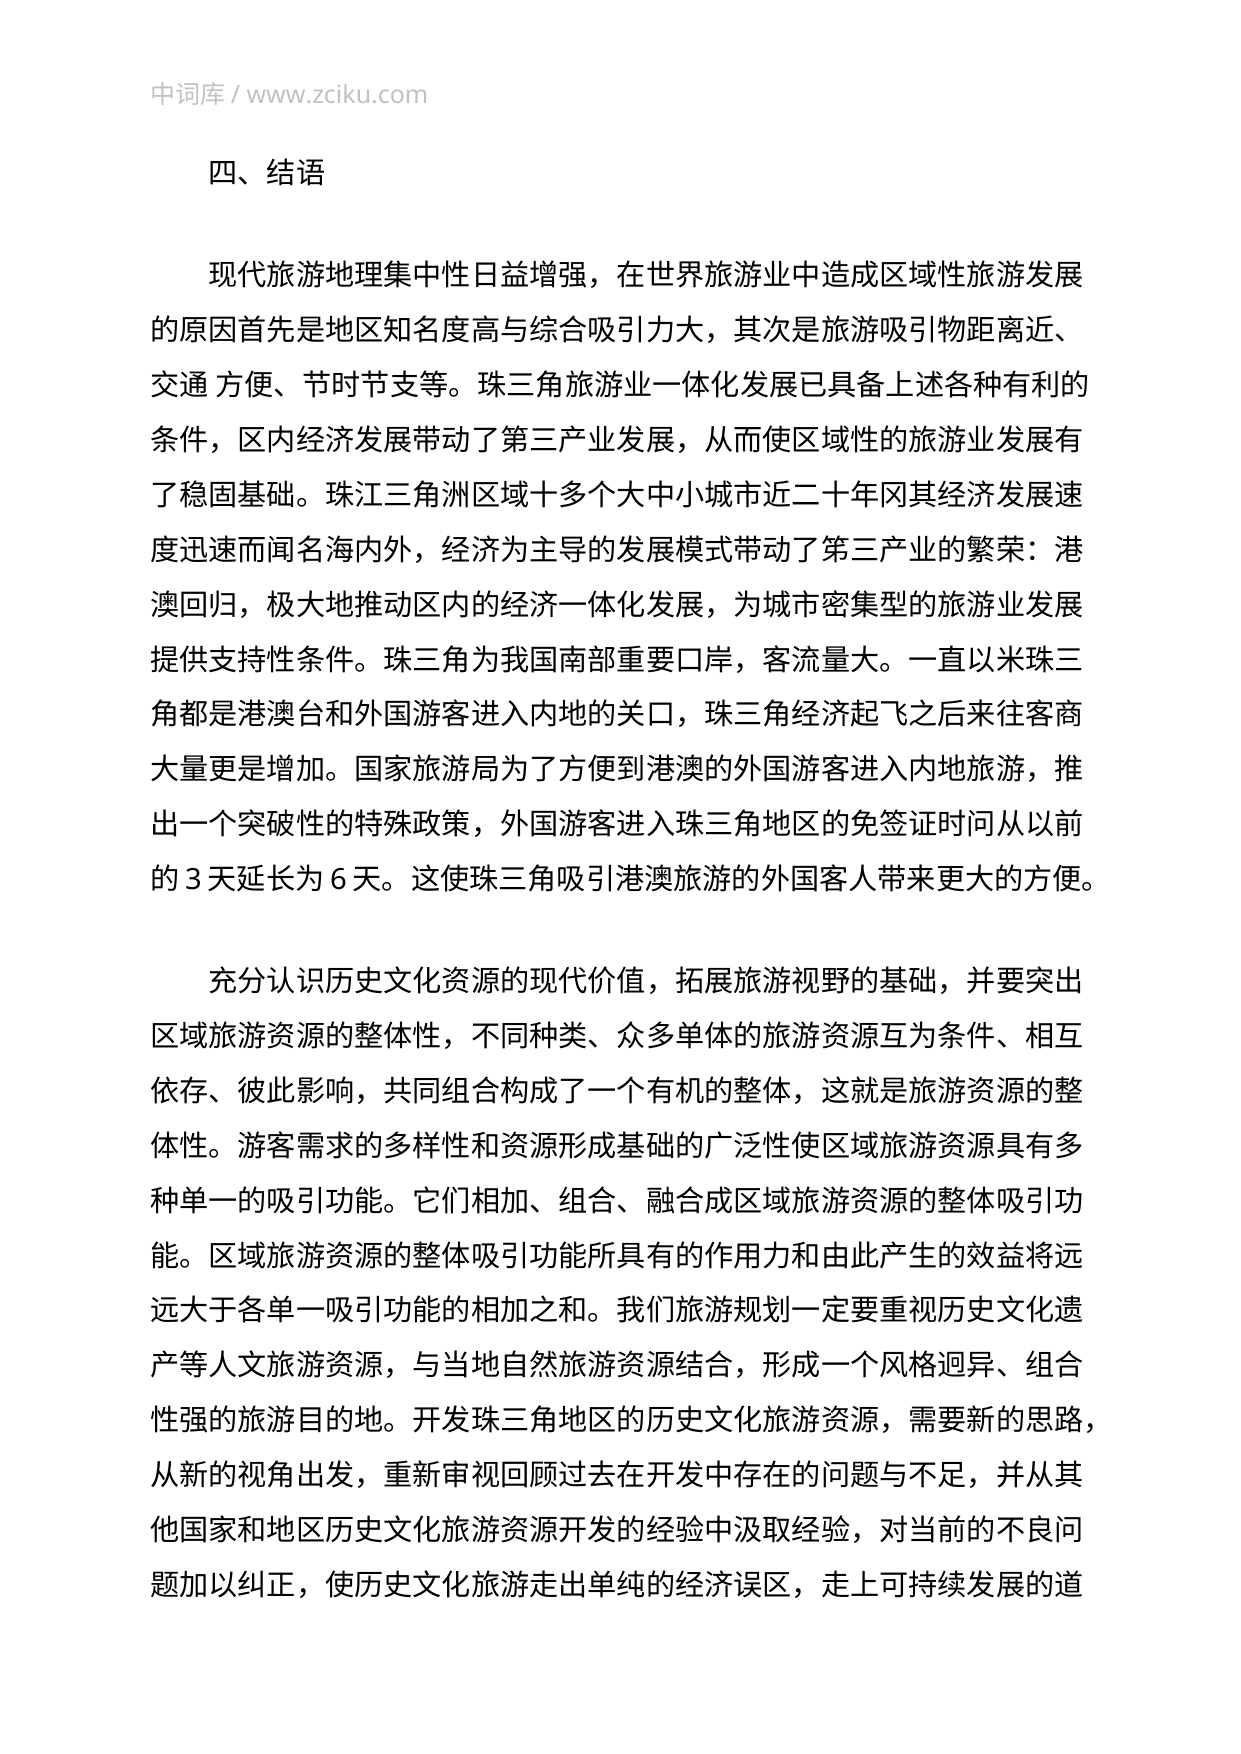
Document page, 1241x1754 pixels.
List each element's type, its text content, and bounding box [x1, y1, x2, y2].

text 现代旅游地理集中性日益增强，在世界旅游业中造成区域性旅游发展的原因首先是地区知名度高与综合吸引力大，其次是旅游吸引物距离近、 交通 方便、节时节支等。珠三角旅游业一体化发展已具备上述各种有利的条件，区内经济发展带动了第三产业发展，从而使区域性的旅游业发展有了稳固基础。珠江三角洲区域十多个大中小城市近二十年冈其经济发展速度迅速而闻名海内外，经济为主导的发展模式带动了笫三产业的繁荣：港澳回归，极大地推动区内的经济一体化发展，为城市密集型的旅游业发展提供支持性条件。珠三角为我国南部重要口岸，客流量大。一直以米珠三角都是港澳台和外国游客进入内地的关口，珠三角经济起飞之后来往客商大量更是增加。国家旅游局为了方便到港澳的外国游客进入内地旅游，推出一个突破性的特殊政策，外国游客进入珠三角地区的免签证时问从以前的3天延长为6天。这使珠三角吸引港澳旅游的外国客人带来更大的方便。 [150, 252, 1090, 898]
text 四、结语 [150, 150, 1090, 192]
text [150, 958, 1090, 1604]
